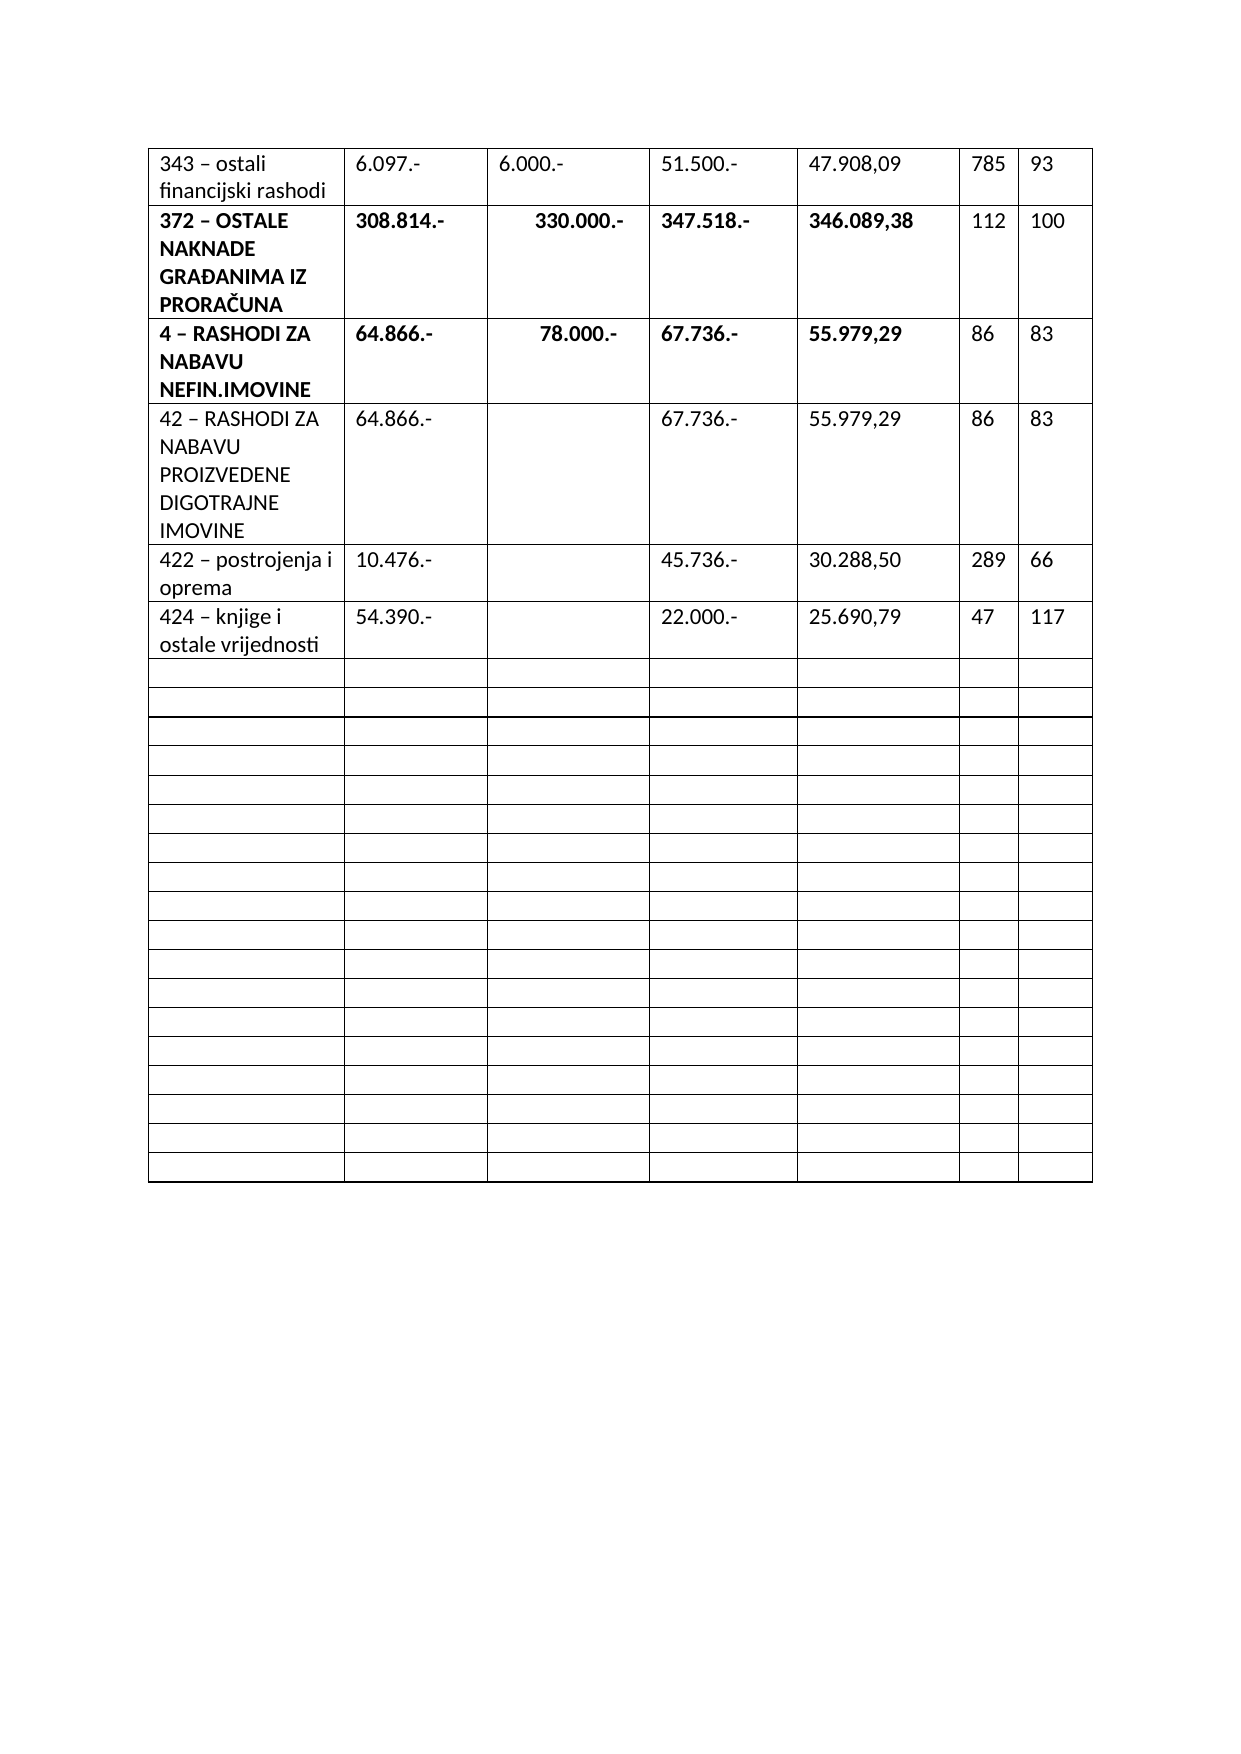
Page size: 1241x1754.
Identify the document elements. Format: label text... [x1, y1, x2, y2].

table_cell [1019, 746, 1092, 774]
table_cell 112 [960, 206, 1018, 318]
table_cell 289 [960, 545, 1018, 601]
table_cell [960, 921, 1018, 949]
table_cell [650, 834, 797, 862]
table_cell 93 [1019, 149, 1092, 205]
table_cell [798, 863, 959, 891]
table_cell [1019, 1095, 1092, 1123]
table_cell [345, 1037, 487, 1065]
table_cell [345, 659, 487, 687]
table_cell [960, 776, 1018, 803]
table_cell [798, 1008, 959, 1036]
table_cell [149, 863, 344, 891]
table_cell [488, 1037, 649, 1065]
table_cell [488, 863, 649, 891]
table_cell [149, 1066, 344, 1094]
table_cell [650, 921, 797, 949]
table_cell [650, 950, 797, 978]
table_cell [345, 863, 487, 891]
table_cell [488, 1008, 649, 1036]
table_cell [798, 1153, 959, 1181]
table_cell [488, 1066, 649, 1094]
table_cell 55.979,29 [798, 319, 959, 403]
table_cell [960, 659, 1018, 687]
table_cell [798, 659, 959, 687]
table_cell [488, 688, 649, 716]
table_cell 66 [1019, 545, 1092, 601]
table_cell [1019, 863, 1092, 891]
table_cell [1019, 1066, 1092, 1094]
table_cell [960, 1008, 1018, 1036]
table_cell [488, 834, 649, 862]
table_cell [488, 805, 649, 833]
table_cell [798, 805, 959, 833]
table_cell [149, 892, 344, 920]
table_cell [960, 1153, 1018, 1181]
table_cell [149, 1095, 344, 1123]
table_cell [345, 1095, 487, 1123]
table_cell [650, 863, 797, 891]
table_cell 6.097.- [345, 149, 487, 205]
table_cell 86 [960, 404, 1018, 544]
table_cell [345, 834, 487, 862]
table_cell [650, 1124, 797, 1152]
table_cell [650, 892, 797, 920]
table_cell [1019, 718, 1092, 745]
table_cell [345, 921, 487, 949]
table_cell 67.736.- [650, 319, 797, 403]
table_cell [149, 1037, 344, 1065]
table_cell [798, 746, 959, 774]
table_cell [1019, 688, 1092, 716]
table_cell [488, 545, 649, 601]
table_cell [798, 834, 959, 862]
table_cell [1019, 921, 1092, 949]
table_cell [798, 718, 959, 745]
table_cell [488, 1153, 649, 1181]
table_cell [650, 1066, 797, 1094]
table_cell [960, 979, 1018, 1007]
table_cell [345, 950, 487, 978]
table_cell [960, 892, 1018, 920]
table_cell [488, 776, 649, 803]
table_cell [345, 1124, 487, 1152]
table_cell [149, 776, 344, 803]
table_cell [149, 746, 344, 774]
table_cell 83 [1019, 319, 1092, 403]
table_cell 343 – ostali financijski rashodi [149, 149, 344, 205]
table_cell [1019, 1037, 1092, 1065]
table_cell [488, 892, 649, 920]
table_cell [149, 688, 344, 716]
table_cell [345, 688, 487, 716]
table_cell 424 – knjige i ostale vrijednosti [149, 602, 344, 658]
table_cell 54.390.- [345, 602, 487, 658]
table_cell [345, 1066, 487, 1094]
table_cell [149, 1153, 344, 1181]
table_cell [1019, 659, 1092, 687]
table_cell [650, 1008, 797, 1036]
table_cell 6.000.- [488, 149, 649, 205]
table_cell [345, 718, 487, 745]
table_cell [149, 805, 344, 833]
table_cell [1019, 979, 1092, 1007]
table_cell [149, 1124, 344, 1152]
table_cell [650, 746, 797, 774]
table_cell [488, 404, 649, 544]
table_cell [650, 776, 797, 803]
table_cell [960, 1124, 1018, 1152]
table_cell [345, 1153, 487, 1181]
table_cell [798, 688, 959, 716]
table_cell [1019, 1008, 1092, 1036]
table_cell 83 [1019, 404, 1092, 544]
table_cell [345, 1008, 487, 1036]
table_cell [960, 688, 1018, 716]
table_cell 22.000.- [650, 602, 797, 658]
table_cell 4 – RASHODI ZA NABAVU NEFIN.IMOVINE [149, 319, 344, 403]
table_cell [650, 688, 797, 716]
table_cell 117 [1019, 602, 1092, 658]
table_cell [798, 892, 959, 920]
table_cell [960, 805, 1018, 833]
table_cell [960, 834, 1018, 862]
table_cell [960, 746, 1018, 774]
table_cell [650, 659, 797, 687]
table_cell [798, 921, 959, 949]
table_cell [488, 1124, 649, 1152]
table_cell [798, 1095, 959, 1123]
table_cell 100 [1019, 206, 1092, 318]
table_cell [650, 1153, 797, 1181]
table_cell 64.866.- [345, 404, 487, 544]
table_cell [1019, 776, 1092, 803]
table_cell [488, 746, 649, 774]
table_cell 330.000.- [488, 206, 649, 318]
table_cell [650, 1037, 797, 1065]
table_cell [149, 659, 344, 687]
table_cell 45.736.- [650, 545, 797, 601]
table_cell 47.908,09 [798, 149, 959, 205]
table_cell [488, 950, 649, 978]
table_cell 422 – postrojenja i oprema [149, 545, 344, 601]
table_cell [149, 834, 344, 862]
table_cell [960, 1037, 1018, 1065]
table_cell 78.000.- [488, 319, 649, 403]
table_cell [960, 1066, 1018, 1094]
table_cell [149, 718, 344, 745]
table_cell 30.288,50 [798, 545, 959, 601]
table_cell [488, 602, 649, 658]
table_cell 86 [960, 319, 1018, 403]
table_cell [1019, 892, 1092, 920]
table_cell [345, 805, 487, 833]
table_cell [345, 892, 487, 920]
table_cell [798, 1037, 959, 1065]
table_cell [960, 950, 1018, 978]
table_cell 10.476.- [345, 545, 487, 601]
table_cell [488, 979, 649, 1007]
table_cell [798, 950, 959, 978]
table_cell [1019, 1153, 1092, 1181]
table_cell [798, 1066, 959, 1094]
table_cell 25.690,79 [798, 602, 959, 658]
table_cell 47 [960, 602, 1018, 658]
table_cell [798, 979, 959, 1007]
table_cell [345, 776, 487, 803]
table_cell [345, 979, 487, 1007]
table_cell [488, 718, 649, 745]
table_cell [345, 746, 487, 774]
table_cell [650, 979, 797, 1007]
table_cell [488, 1095, 649, 1123]
table_cell 51.500.- [650, 149, 797, 205]
table_cell [650, 718, 797, 745]
table_cell 308.814.- [345, 206, 487, 318]
table_cell 372 – OSTALE NAKNADE GRAĐANIMA IZ PRORAČUNA [149, 206, 344, 318]
table_cell [1019, 1124, 1092, 1152]
table_cell [149, 979, 344, 1007]
table_cell [488, 921, 649, 949]
table_cell 347.518.- [650, 206, 797, 318]
table_cell [488, 659, 649, 687]
table_cell [149, 921, 344, 949]
table_cell [960, 718, 1018, 745]
table_cell 64.866.- [345, 319, 487, 403]
table_cell [960, 1095, 1018, 1123]
table_cell [960, 863, 1018, 891]
table_cell 42 – RASHODI ZA NABAVU PROIZVEDENE DIGOTRAJNE IMOVINE [149, 404, 344, 544]
table_cell [650, 805, 797, 833]
table_cell 67.736.- [650, 404, 797, 544]
table_cell [149, 1008, 344, 1036]
table_cell 346.089,38 [798, 206, 959, 318]
table_cell 785 [960, 149, 1018, 205]
table_cell [1019, 950, 1092, 978]
table_cell [798, 776, 959, 803]
table_cell [1019, 834, 1092, 862]
table_cell [149, 950, 344, 978]
table_cell 55.979,29 [798, 404, 959, 544]
table_cell [798, 1124, 959, 1152]
table_cell [1019, 805, 1092, 833]
table_cell [650, 1095, 797, 1123]
